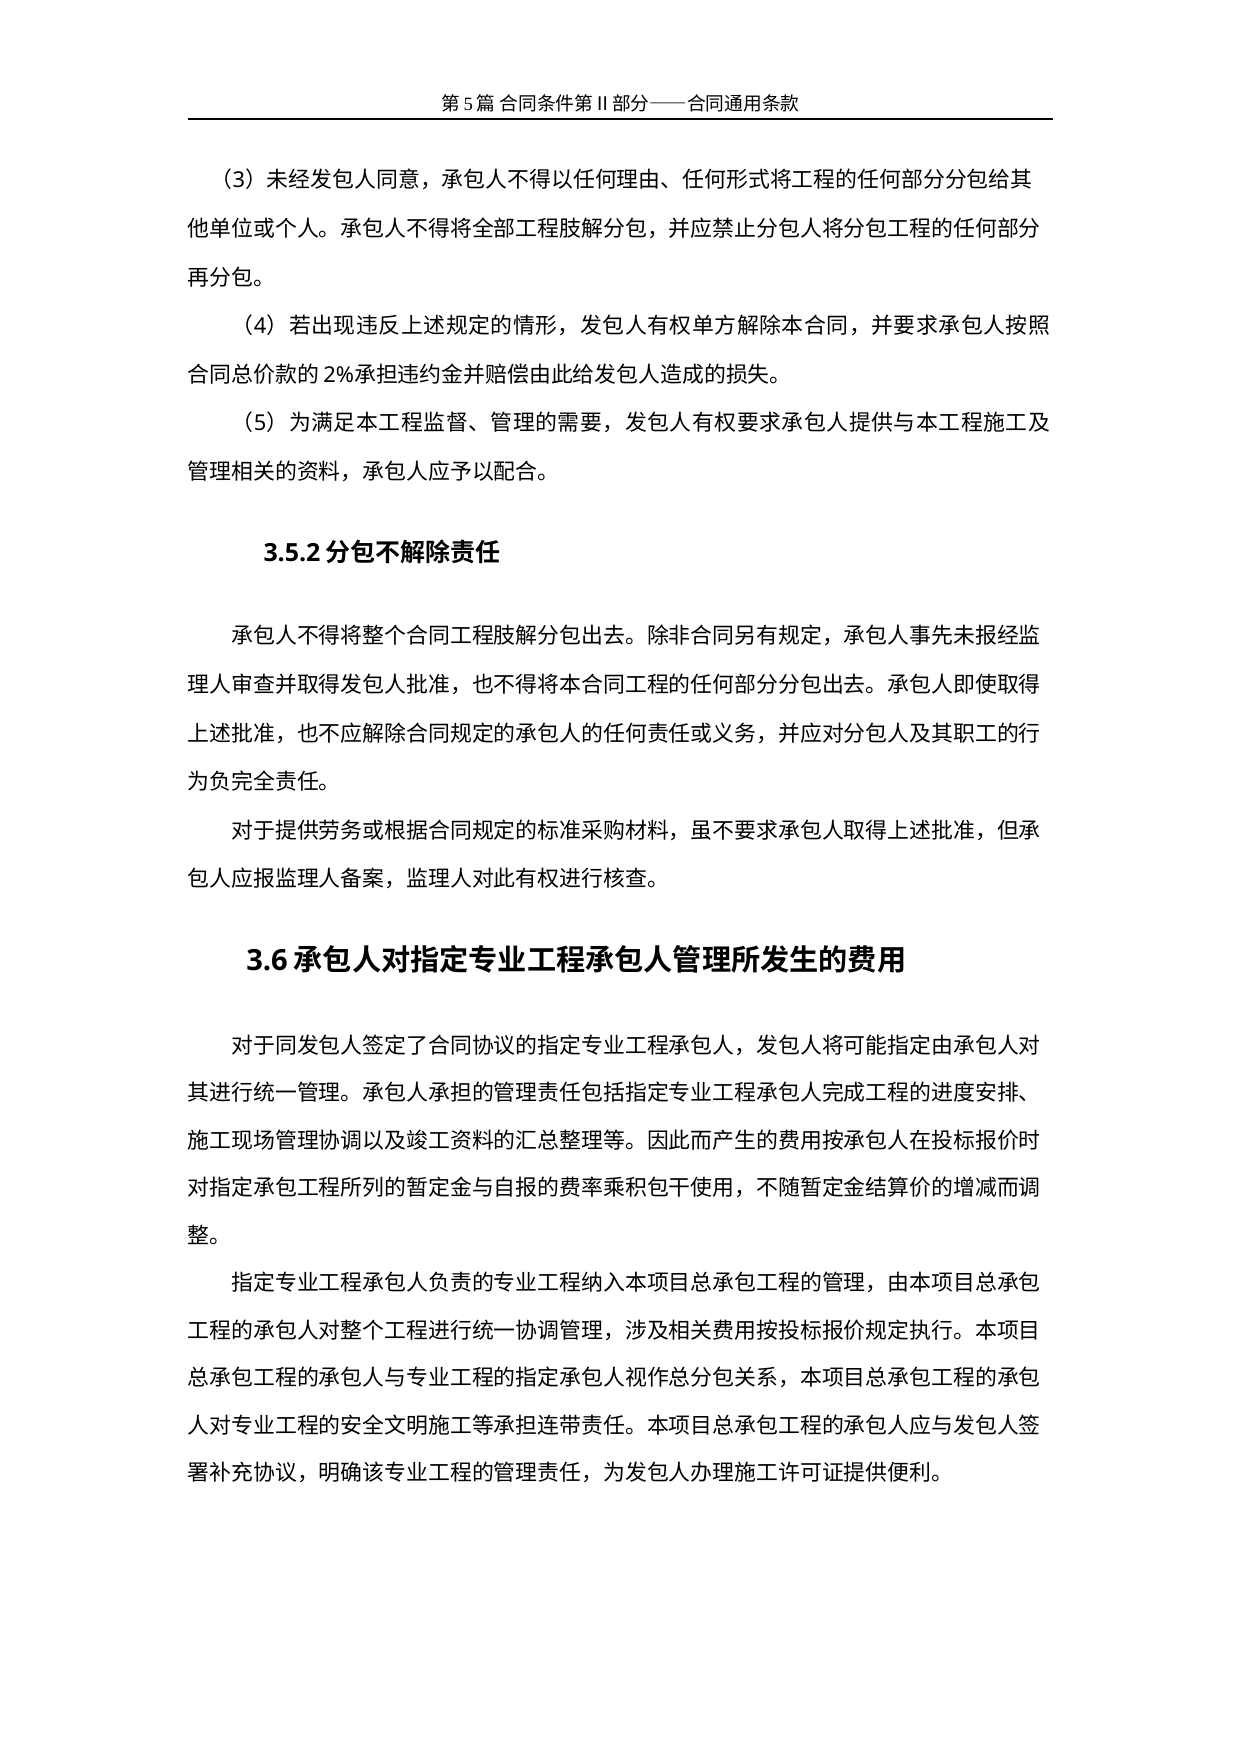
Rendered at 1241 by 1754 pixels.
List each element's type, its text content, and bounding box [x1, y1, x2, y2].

text 3.5.2分包不解除责任 [187, 518, 1053, 583]
text （3）未经发包人同意，承包人不得以任何理由、任何形式将工程的任何部分分包给其他单位或个人。承包人不得将全部工程肢解分包，并应禁止分包人将分包工程的任何部分再分包。 [187, 162, 1053, 292]
text 对于同发包人签定了合同协议的指定专业工程承包人，发包人将可能指定由承包人对其进行统一管理。承包人承担的管理责任包括指定专业工程承包人完成工程的进度安排、施工现场管理协调以及竣工资料的汇总整理等。因此而产生的费用按承包人在投标报价时对指定承包工程所列的暂定金与自报的费率乘积包干使用，不随暂定金结算价的增减而调整。 [187, 1028, 1053, 1249]
text （5）为满足本工程监督、管理的需要，发包人有权要求承包人提供与本工程施工及管理相关的资料，承包人应予以配合。 [187, 405, 1053, 486]
text 承包人不得将整个合同工程肢解分包出去。除非合同另有规定，承包人事先未报经监理人审查并取得发包人批准，也不得将本合同工程的任何部分分包出去。承包人即使取得上述批准，也不应解除合同规定的承包人的任何责任或义务，并应对分包人及其职工的行为负完全责任。 [187, 618, 1053, 796]
text 3.6承包人对指定专业工程承包人管理所发生的费用 [187, 926, 1053, 991]
text （4）若出现违反上述规定的情形，发包人有权单方解除本合同，并要求承包人按照合同总价款的2%承担违约金并赔偿由此给发包人造成的损失。 [187, 308, 1053, 389]
text 对于提供劳务或根据合同规定的标准采购材料，虽不要求承包人取得上述批准，但承包人应报监理人备案，监理人对此有权进行核查。 [187, 812, 1053, 893]
text 指定专业工程承包人负责的专业工程纳入本项目总承包工程的管理，由本项目总承包工程的承包人对整个工程进行统一协调管理，涉及相关费用按投标报价规定执行。本项目总承包工程的承包人与专业工程的指定承包人视作总分包关系，本项目总承包工程的承包人对专业工程的安全文明施工等承担连带责任。本项目总承包工程的承包人应与发包人签署补充协议，明确该专业工程的管理责任，为发包人办理施工许可证提供便利。 [187, 1265, 1053, 1487]
